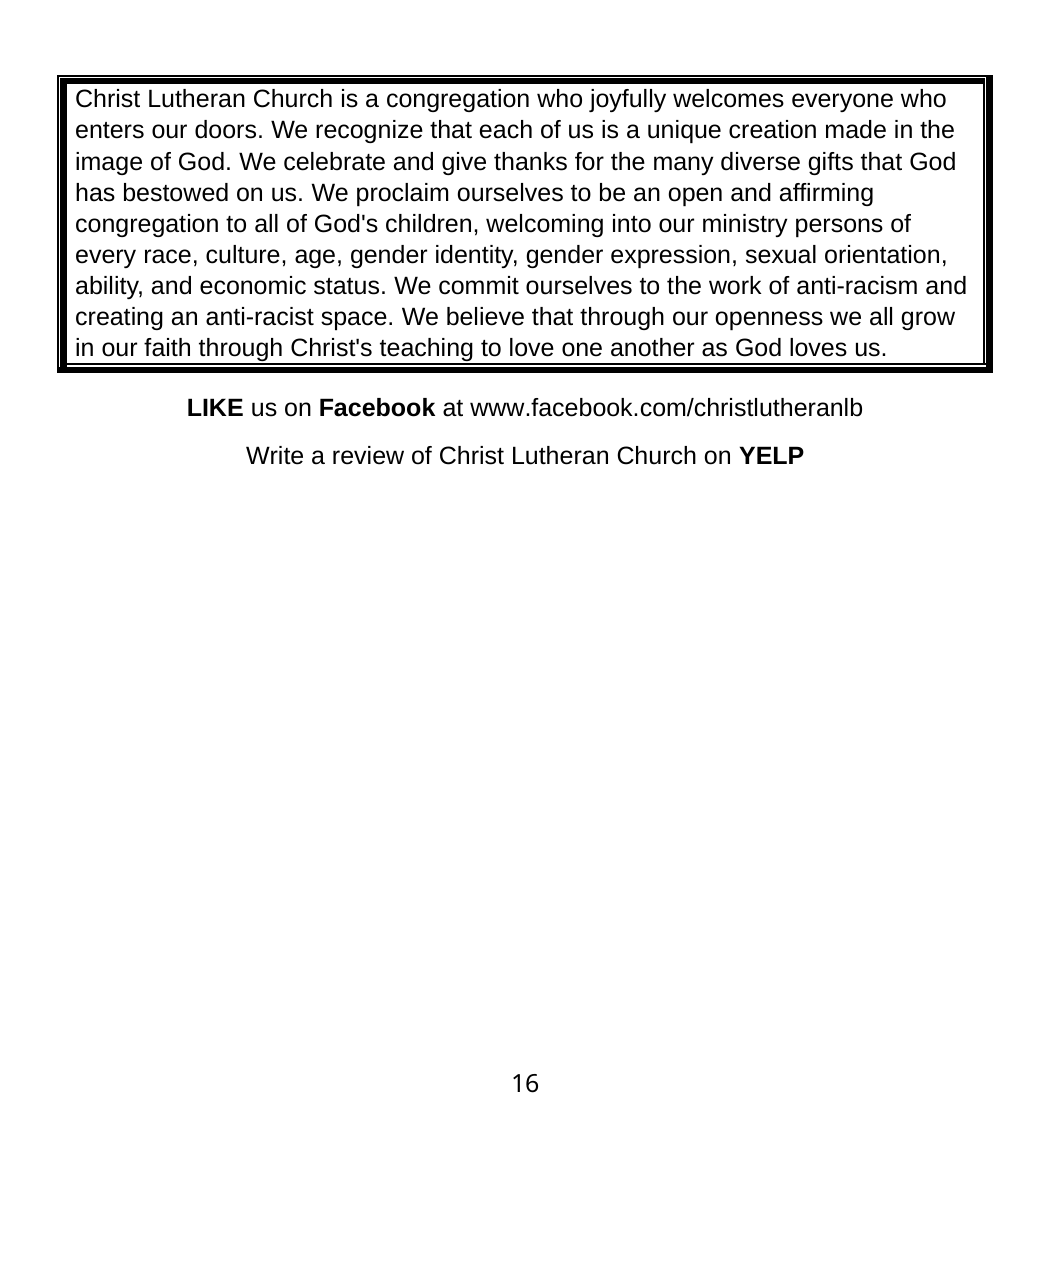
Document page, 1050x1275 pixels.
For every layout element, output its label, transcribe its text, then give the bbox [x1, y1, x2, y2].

text LIKE us on Facebook at www.facebook.com/christlutheranlb [75, 393, 975, 422]
text Write a review of Christ Lutheran Church on YELP [75, 441, 975, 470]
text Christ Lutheran Church is a congregation who joyfully welcomes everyone who enters our doors. We recognize that each of us is a unique creation made in the image of God. We celebrate and give thanks for the many diverse gifts that God has bestowed on us. We proclaim ourselves to be an open and affirming congregation to all of God's children, welcoming into our ministry persons of every race, culture, age, gender identity, gender expression, sexual orientation, ability, and economic status. We commit ourselves to the work of anti-racism and creating an anti-racist space. We believe that through our openness we all grow in our faith through Christ's teaching to love one another as God loves us. [67, 84, 983, 363]
